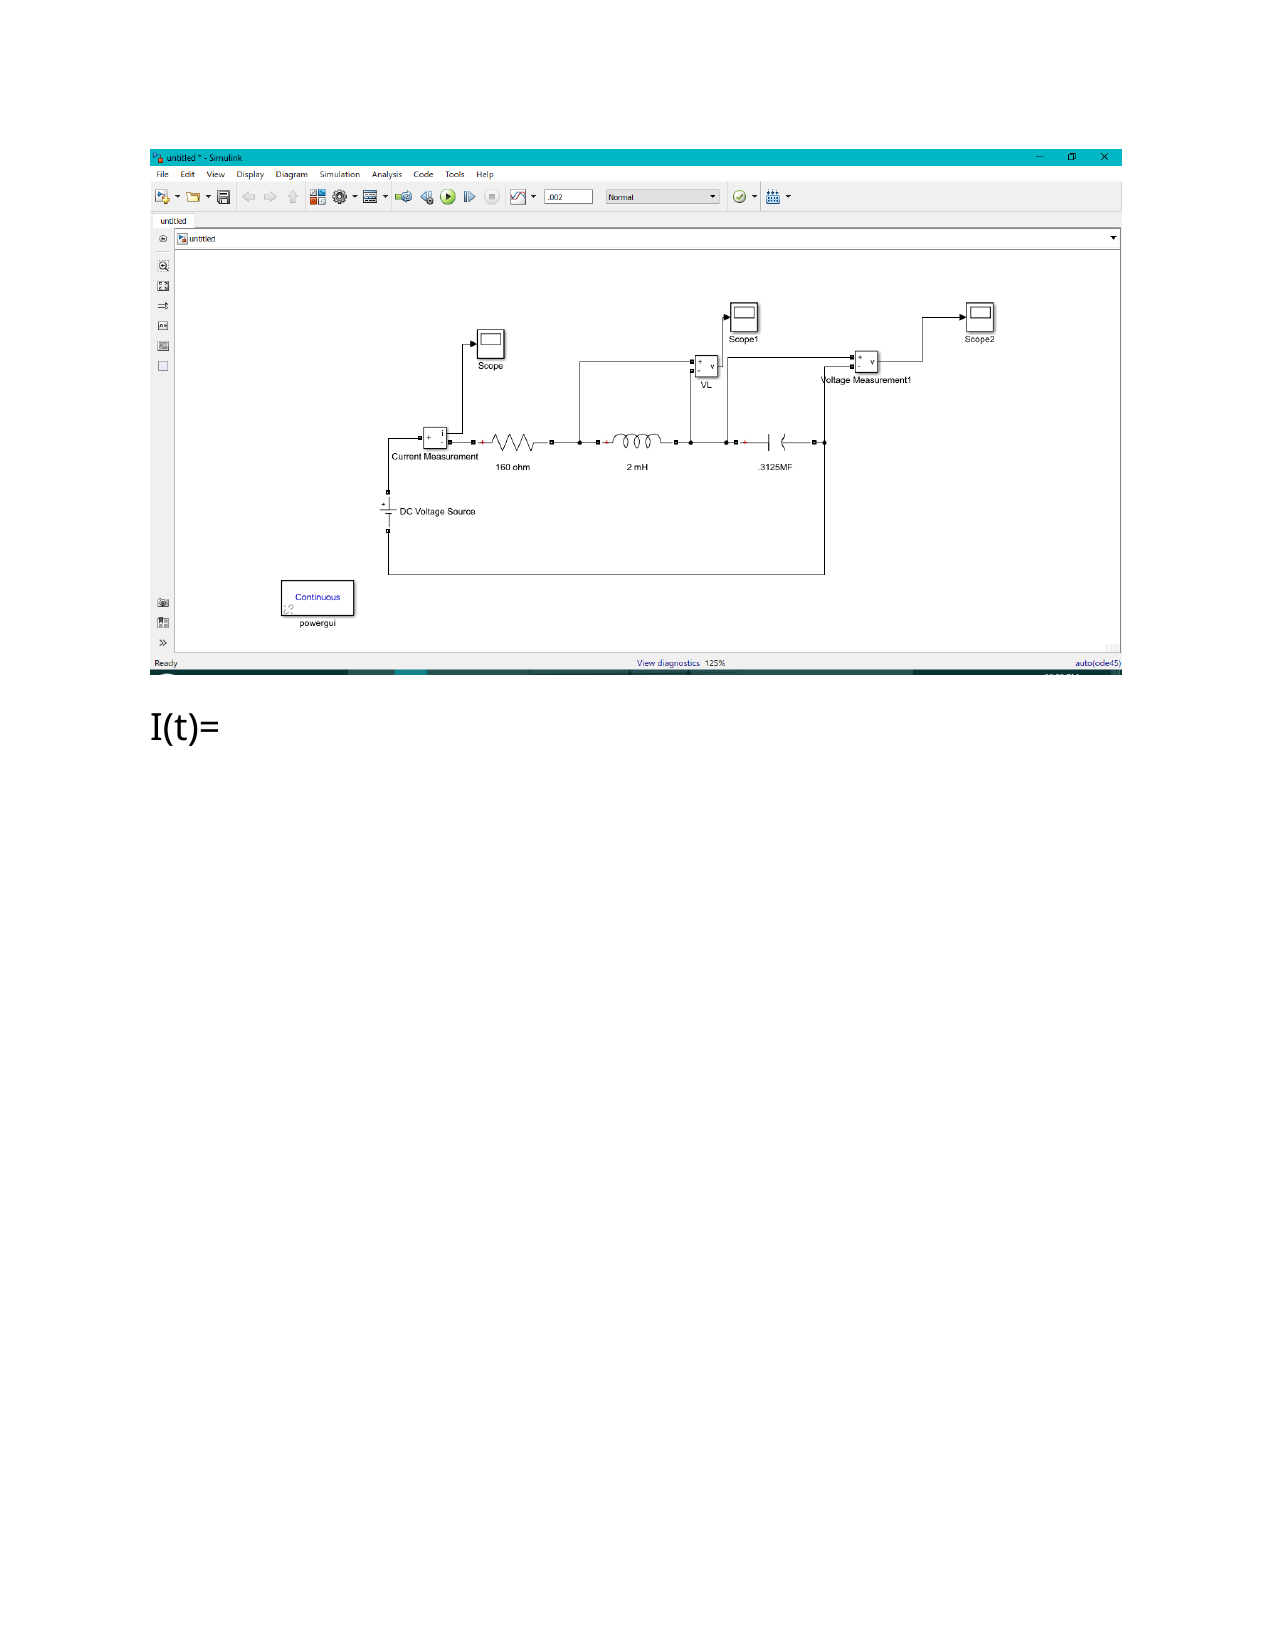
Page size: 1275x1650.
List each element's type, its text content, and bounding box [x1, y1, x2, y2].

text I(t)= [150, 700, 1125, 751]
picture [150, 149, 1122, 675]
